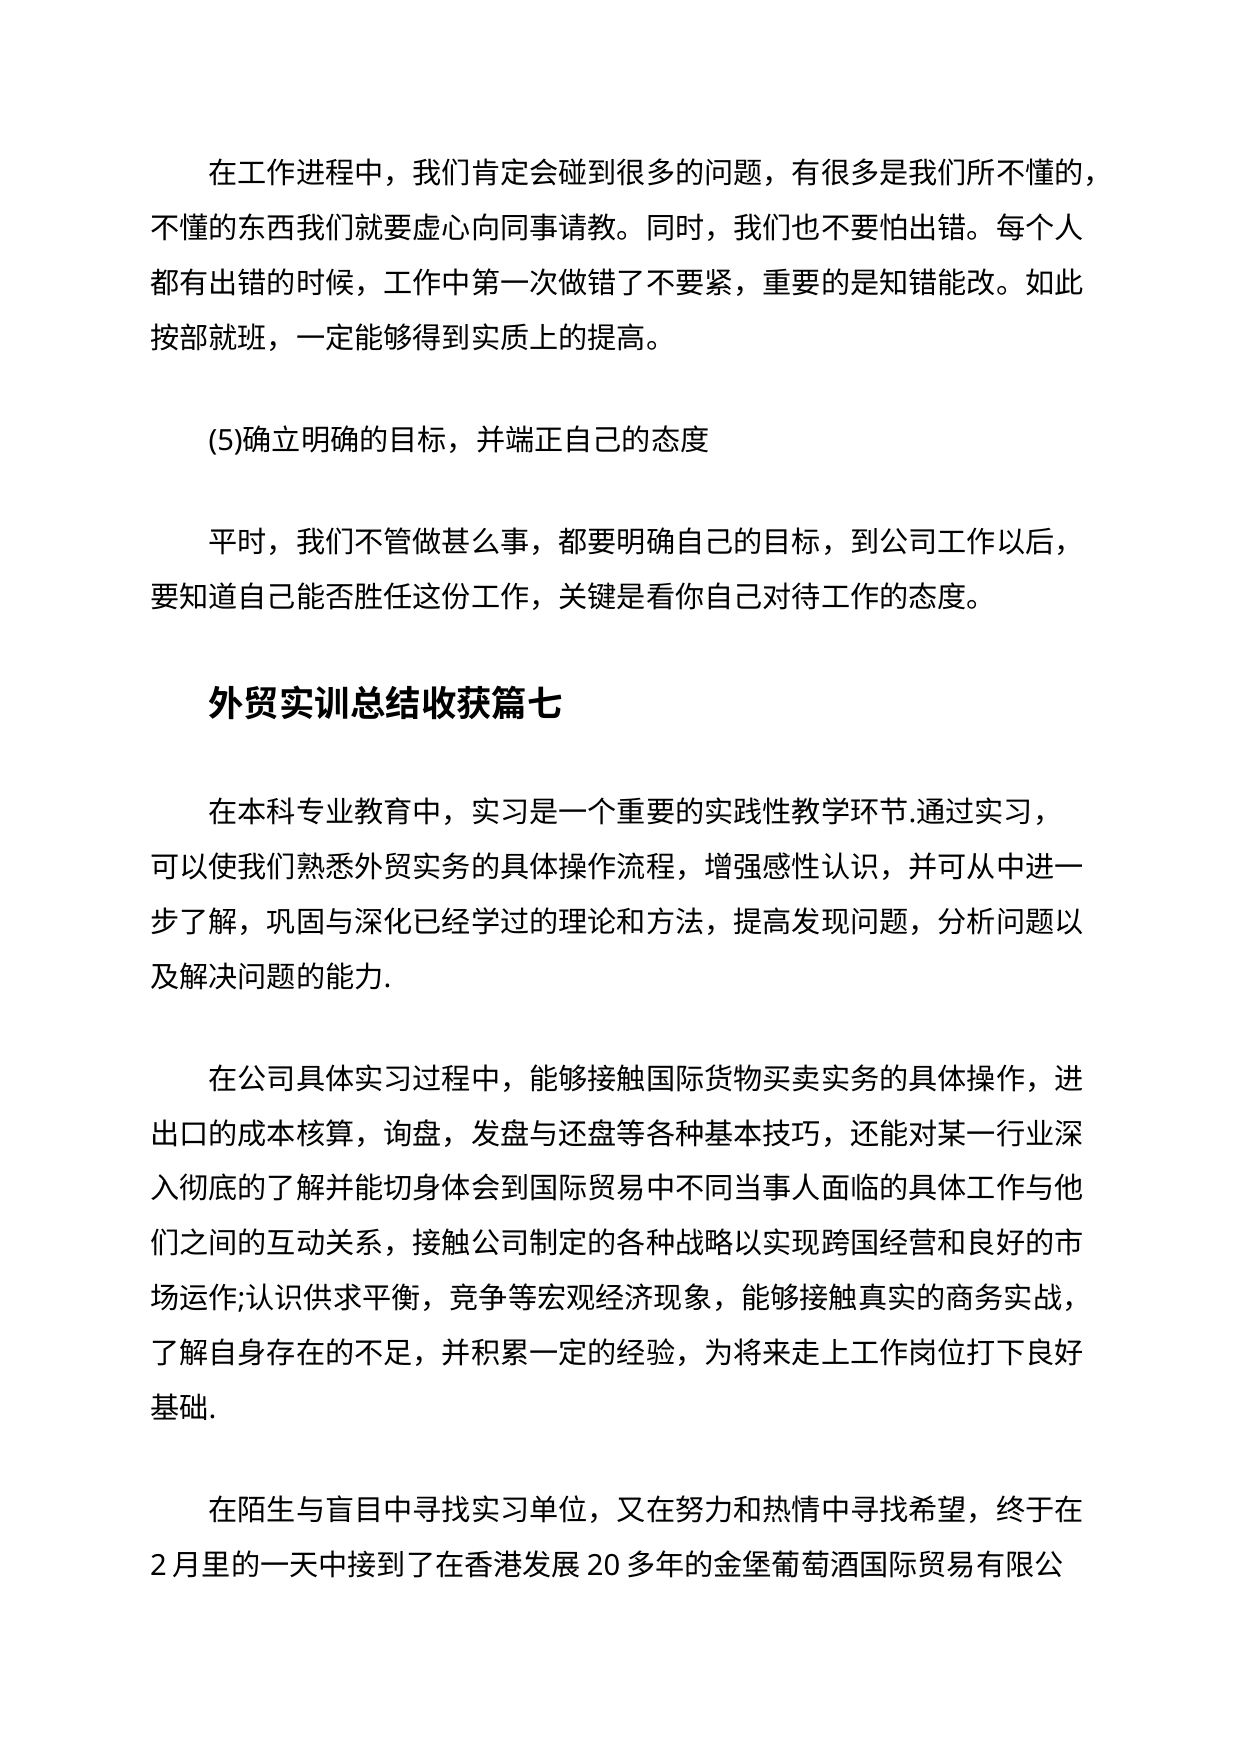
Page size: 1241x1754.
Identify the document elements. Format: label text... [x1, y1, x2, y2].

text 平时，我们不管做甚么事，都要明确自己的目标，到公司工作以后，要知道自己能否胜任这份工作，关键是看你自己对待工作的态度。 [150, 518, 1090, 616]
text 在公司具体实习过程中，能够接触国际货物买卖实务的具体操作，进出口的成本核算，询盘，发盘与还盘等各种基本技巧，还能对某一行业深入彻底的了解并能切身体会到国际贸易中不同当事人面临的具体工作与他们之间的互动关系，接触公司制定的各种战略以实现跨国经营和良好的市场运作;认识供求平衡，竞争等宏观经济现象，能够接触真实的商务实战，了解自身存在的不足，并积累一定的经验，为将来走上工作岗位打下良好基础. [150, 1055, 1090, 1427]
text (5)确立明确的目标，并端正自己的态度 [150, 416, 1090, 459]
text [150, 1487, 1090, 1584]
text 在本科专业教育中，实习是一个重要的实践性教学环节.通过实习，可以使我们熟悉外贸实务的具体操作流程，增强感性认识，并可从中进一步了解，巩固与深化已经学过的理论和方法，提高发现问题，分析问题以及解决问题的能力. [150, 788, 1090, 996]
text 外贸实训总结收获篇七 [150, 675, 1090, 726]
text 在工作进程中，我们肯定会碰到很多的问题，有很多是我们所不懂的，不懂的东西我们就要虚心向同事请教。同时，我们也不要怕出错。每个人都有出错的时候，工作中第一次做错了不要紧，重要的是知错能改。如此按部就班，一定能够得到实质上的提高。 [150, 150, 1090, 357]
